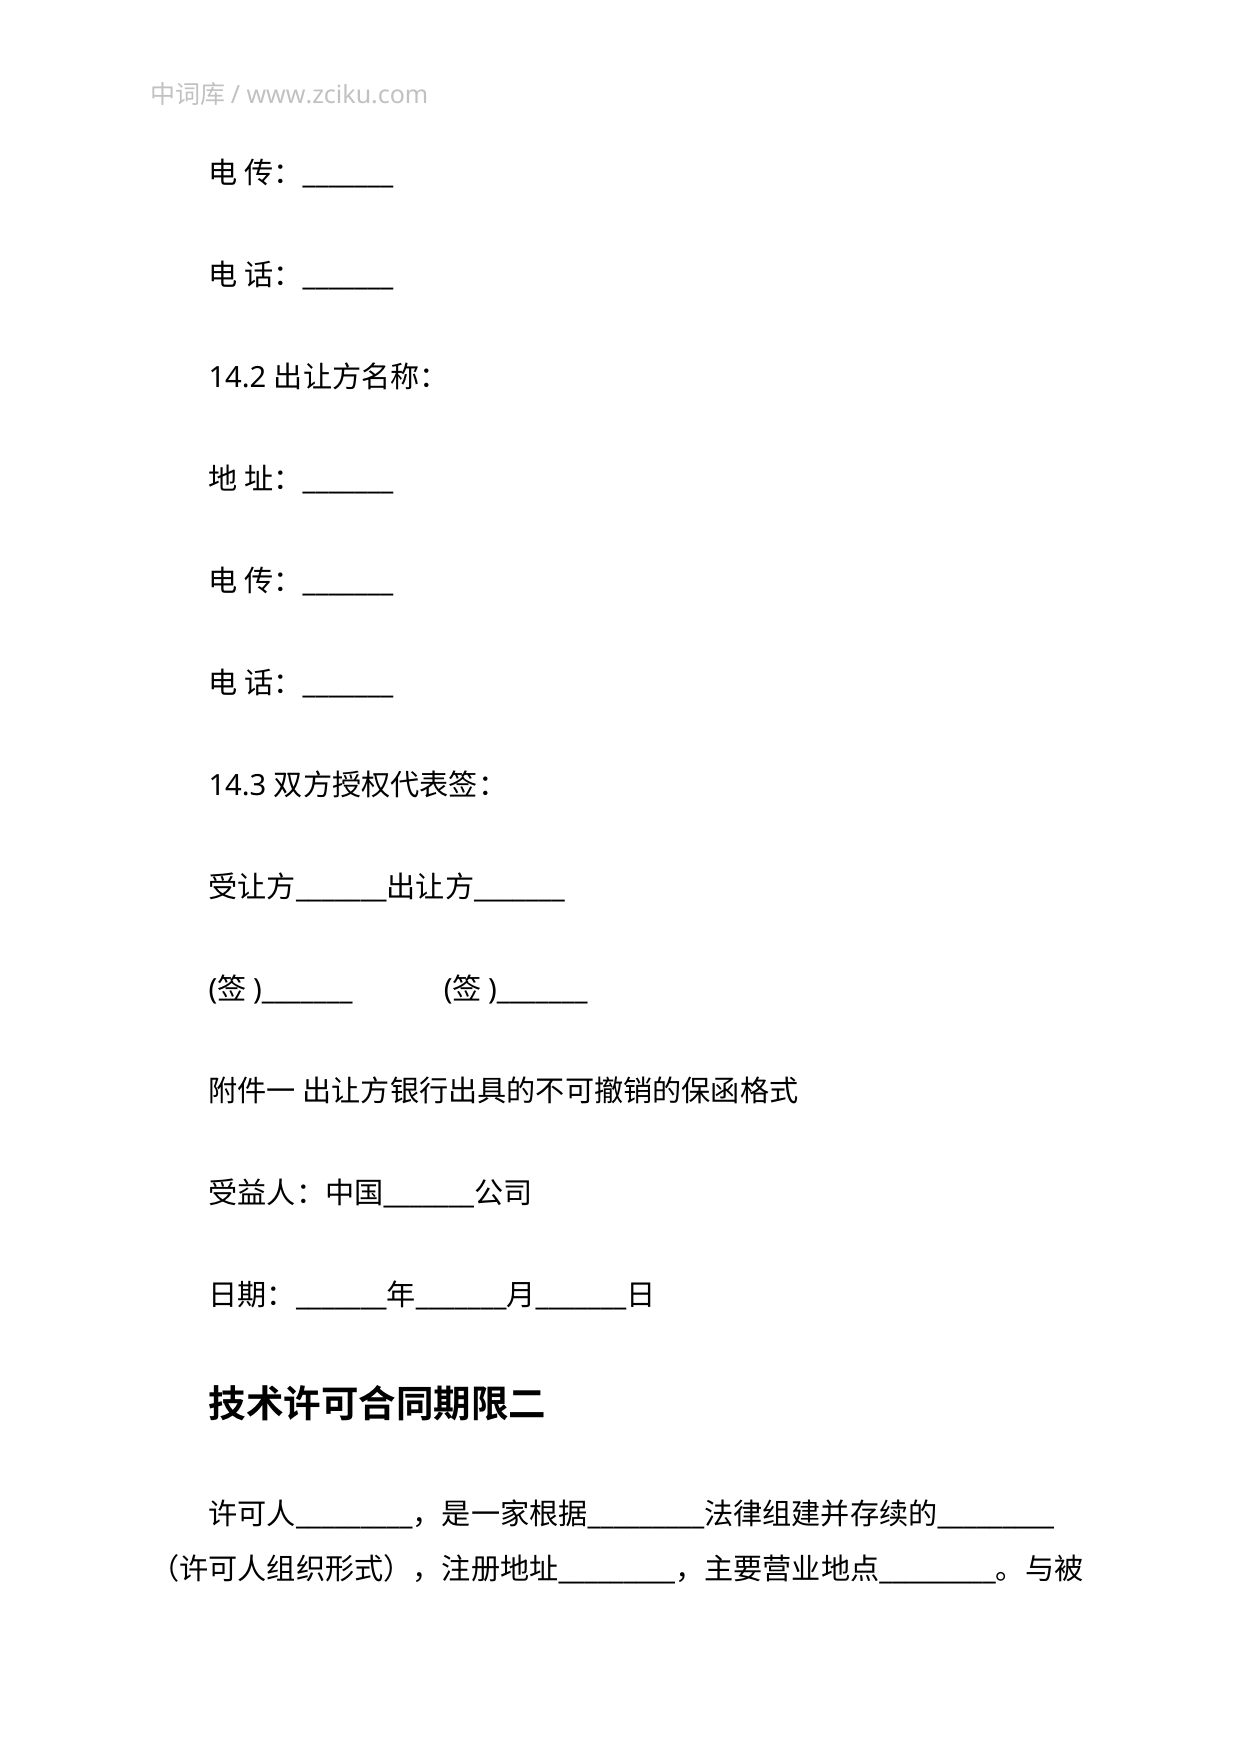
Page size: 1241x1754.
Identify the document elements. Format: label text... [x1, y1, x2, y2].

text 电 传：_______ [150, 150, 1090, 192]
text 附件一 出让方银行出具的不可撤销的保函格式 [150, 1068, 1090, 1110]
text 电 话：_______ [150, 252, 1090, 294]
text 电 话：_______ [150, 660, 1090, 702]
text 地 址：_______ [150, 456, 1090, 498]
text 技术许可合同期限二 [150, 1373, 1090, 1428]
text (签 )_______ (签 )_______ [150, 966, 1090, 1008]
text 14.2 出让方名称： [150, 354, 1090, 396]
text 受益人：中国_______公司 [150, 1169, 1090, 1212]
text 受让方_______出让方_______ [150, 864, 1090, 906]
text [150, 1491, 1090, 1588]
text 电 传：_______ [150, 558, 1090, 600]
text 14.3 双方授权代表签： [150, 762, 1090, 804]
text 日期：_______年_______月_______日 [150, 1272, 1090, 1314]
